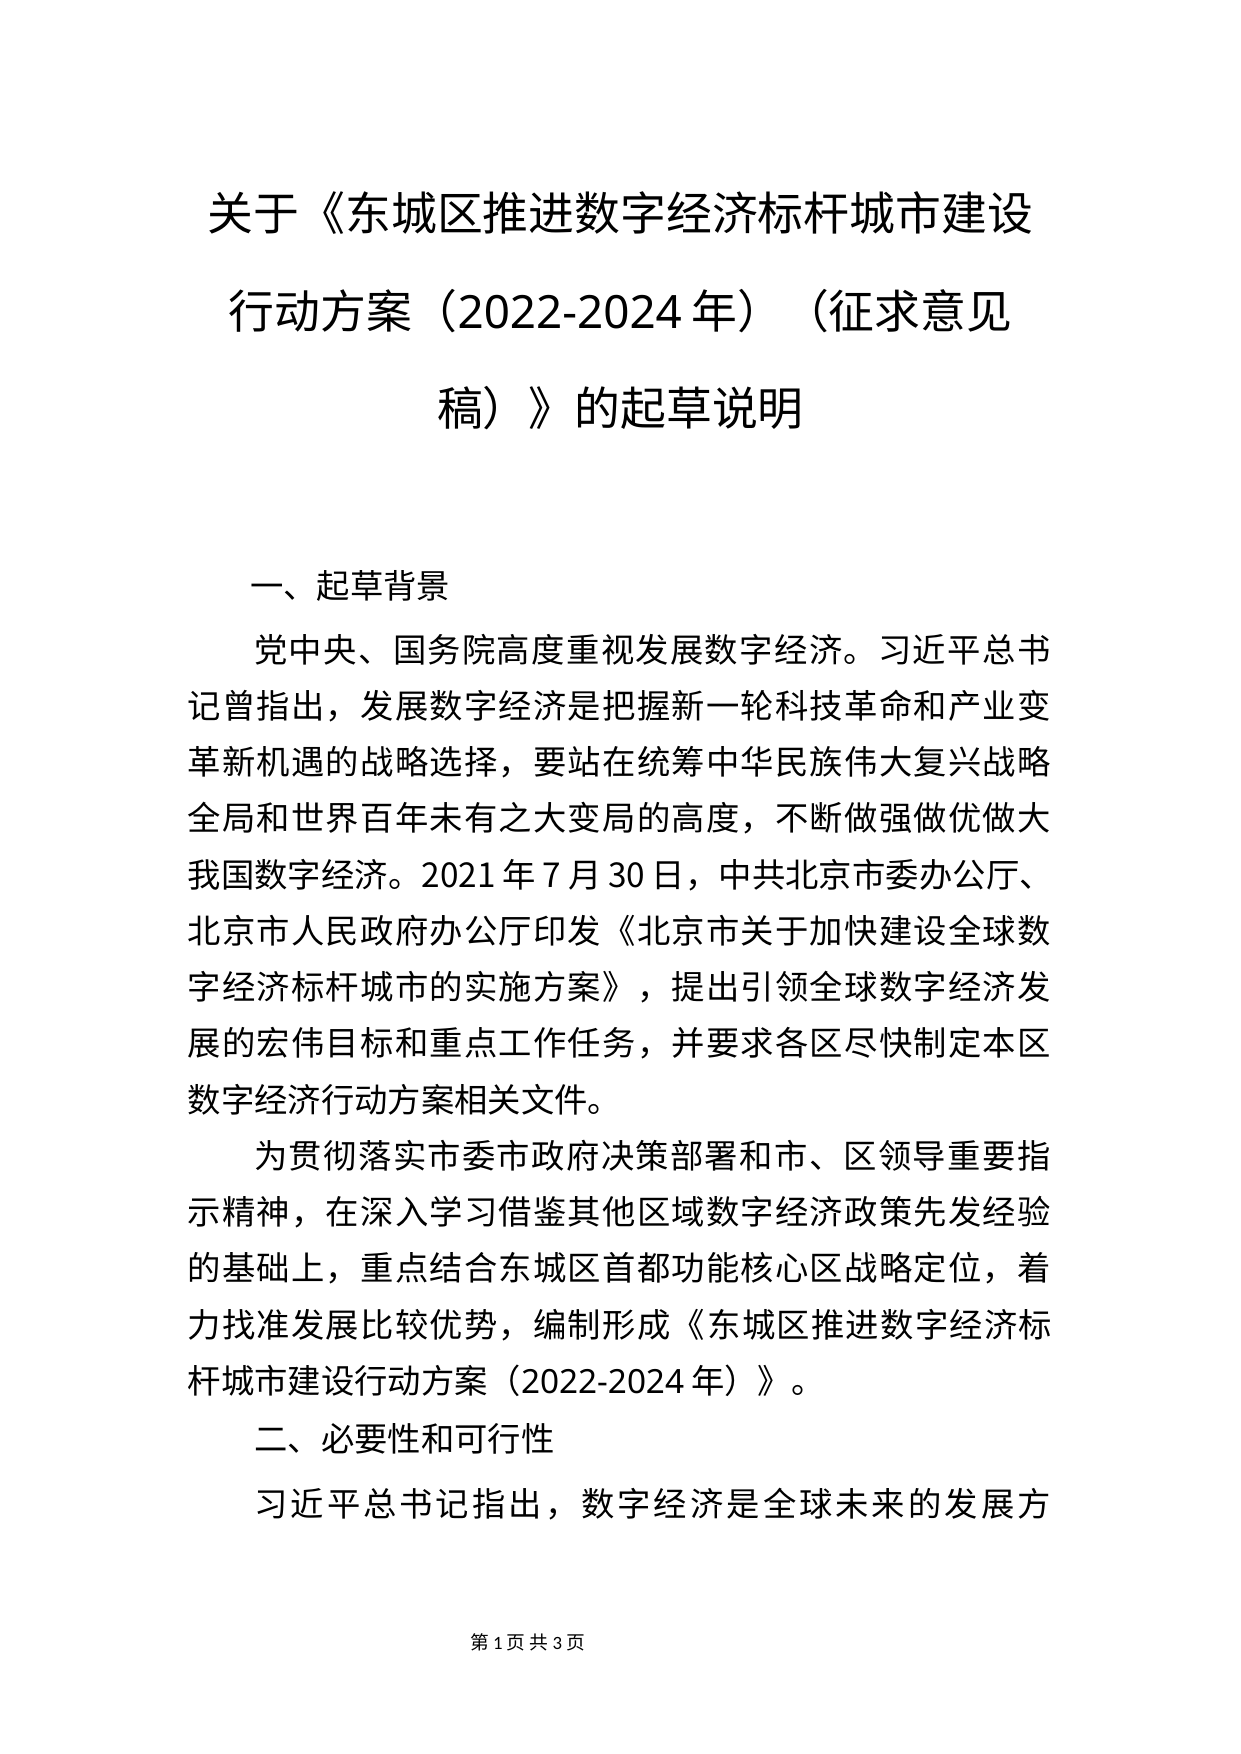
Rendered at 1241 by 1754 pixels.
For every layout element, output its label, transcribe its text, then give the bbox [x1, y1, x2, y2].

list 一、起草背景 [250, 552, 1053, 617]
text 党中央、国务院高度重视发展数字经济。习近平总书记曾指出，发展数字经济是把握新一轮科技革命和产业变革新机遇的战略选择，要站在统筹中华民族伟大复兴战略全局和世界百年未有之大变局的高度，不断做强做优做大我国数字经济。2021年7月30日，中共北京市委办公厅、北京市人民政府办公厅印发《北京市关于加快建设全球数字经济标杆城市的实施方案》，提出引领全球数字经济发展的宏伟目标和重点工作任务，并要求各区尽快制定本区数字经济行动方案相关文件。 [187, 617, 1053, 1123]
list 必要性和可行性 [187, 1404, 1053, 1469]
text 为贯彻落实市委市政府决策部署和市、区领导重要指示精神，在深入学习借鉴其他区域数字经济政策先发经验的基础上，重点结合东城区首都功能核心区战略定位，着力找准发展比较优势，编制形成《东城区推进数字经济标杆城市建设行动方案（2022-2024年）》。 [187, 1123, 1053, 1404]
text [187, 1469, 1053, 1534]
text 关于《东城区推进数字经济标杆城市建设行动方案（2022-2024年）（征求意见稿）》的起草说明 [187, 162, 1053, 454]
